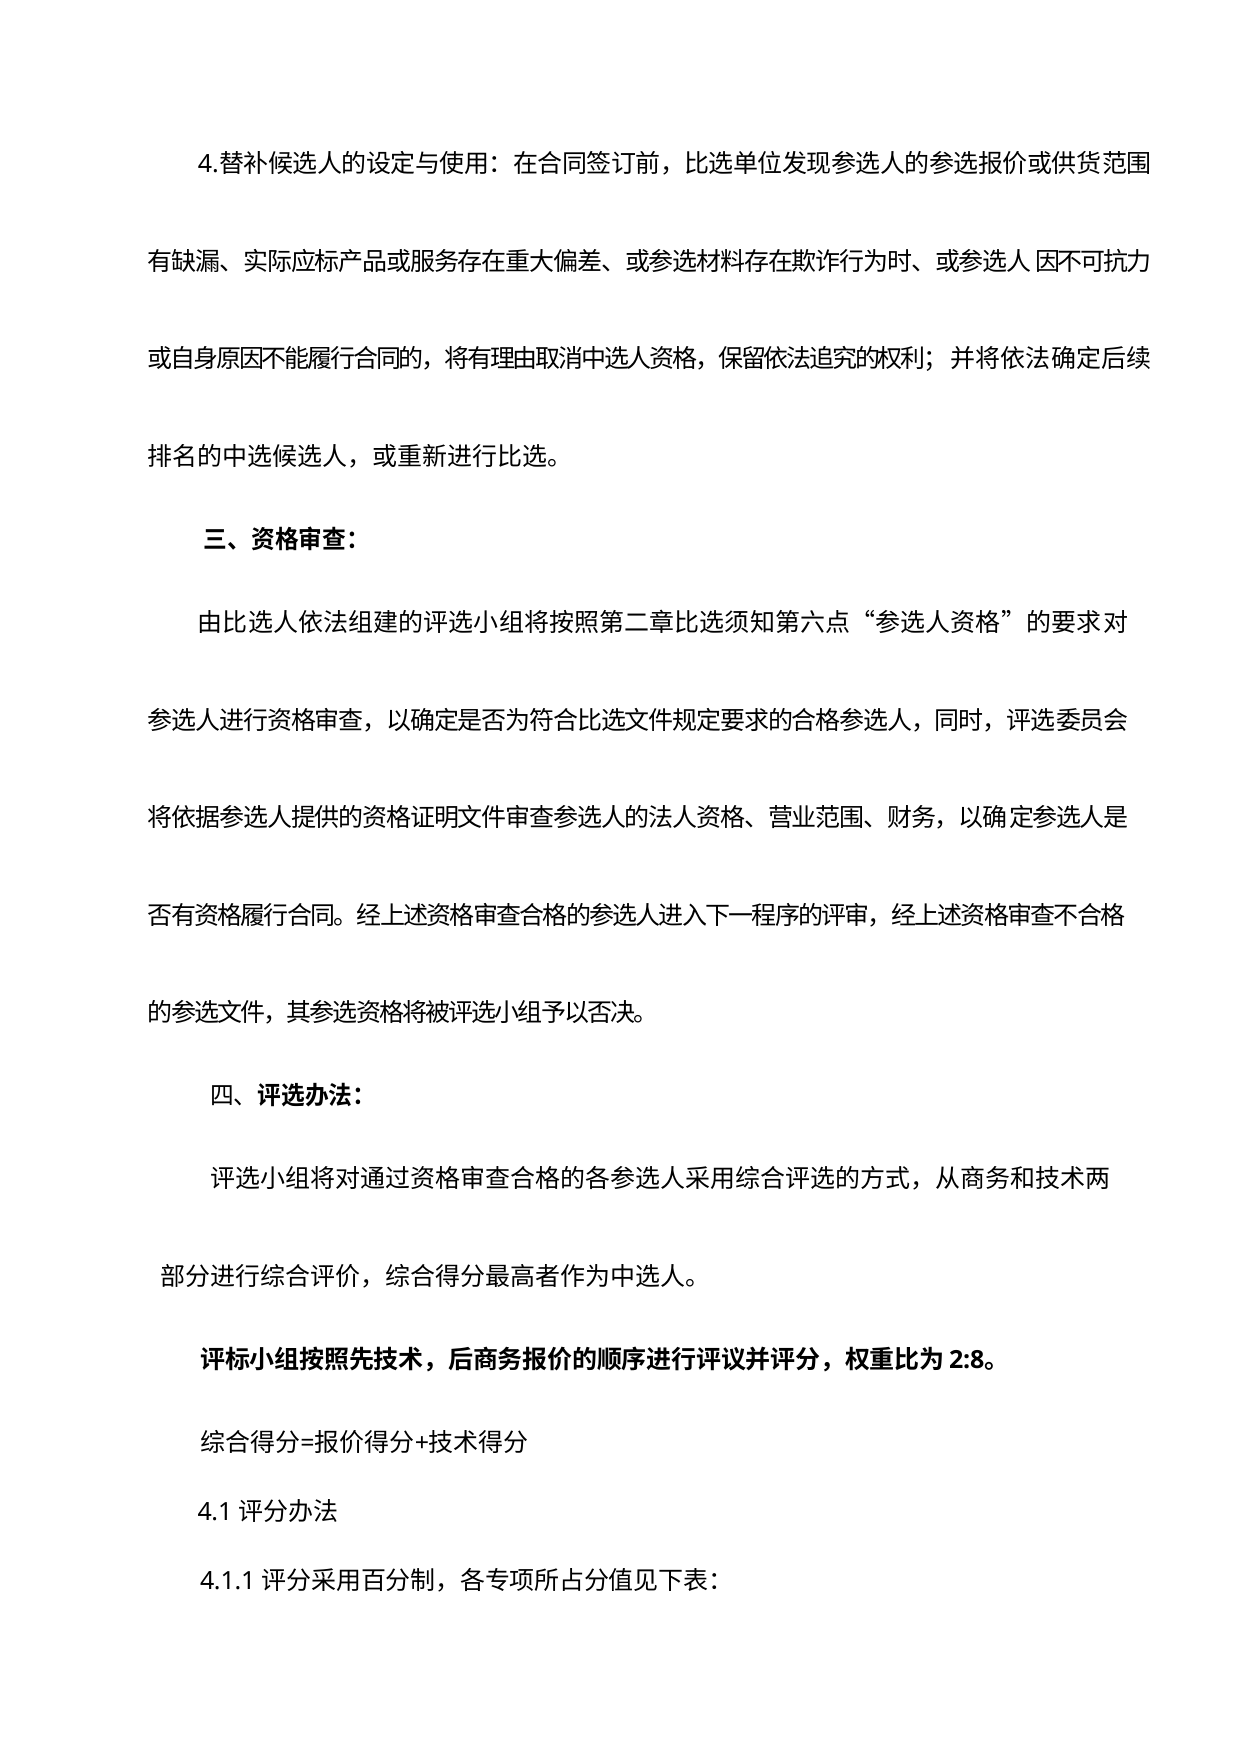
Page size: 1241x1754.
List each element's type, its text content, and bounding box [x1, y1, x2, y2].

text 4.替补候选人的设定与使用：在合同签订前，比选单位发现参选人的参选报价或供货范围有缺漏、实际应标产品或服务存在重大偏差、或参选材料存在欺诈行为时、或参选人因不可抗力或自身原因不能履行合同的，将有理由取消中选人资格，保留依法追究的权利；并将依法确定后续排名的中选候选人，或重新进行比选。 [148, 129, 1152, 487]
text 4.1 评分办法 [148, 1491, 1152, 1528]
text 四、评选办法： [210, 1061, 1152, 1126]
text 评标小组按照先技术，后商务报价的顺序进行评议并评分，权重比为2:8。 [148, 1325, 1154, 1390]
text 综合得分=报价得分+技术得分 [148, 1408, 1154, 1473]
text 由比选人依法组建的评选小组将按照第二章比选须知第六点“参选人资格”的要求对参选人进行资格审查，以确定是否为符合比选文件规定要求的合格参选人，同时，评选委员会将依据参选人提供的资格证明文件审查参选人的法人资格、营业范围、财务，以确定参选人是否有资格履行合同。经上述资格审查合格的参选人进入下一程序的评审，经上述资格审查不合格的参选文件，其参选资格将被评选小组予以否决。 [148, 588, 1128, 1043]
text 4.1.1 评分采用百分制，各专项所占分值见下表： [148, 1546, 1154, 1611]
text 评选小组将对通过资格审查合格的各参选人采用综合评选的方式，从商务和技术两部分进行综合评价，综合得分最高者作为中选人。 [160, 1144, 1128, 1307]
subtitle 三、资格审查： [204, 505, 1152, 570]
